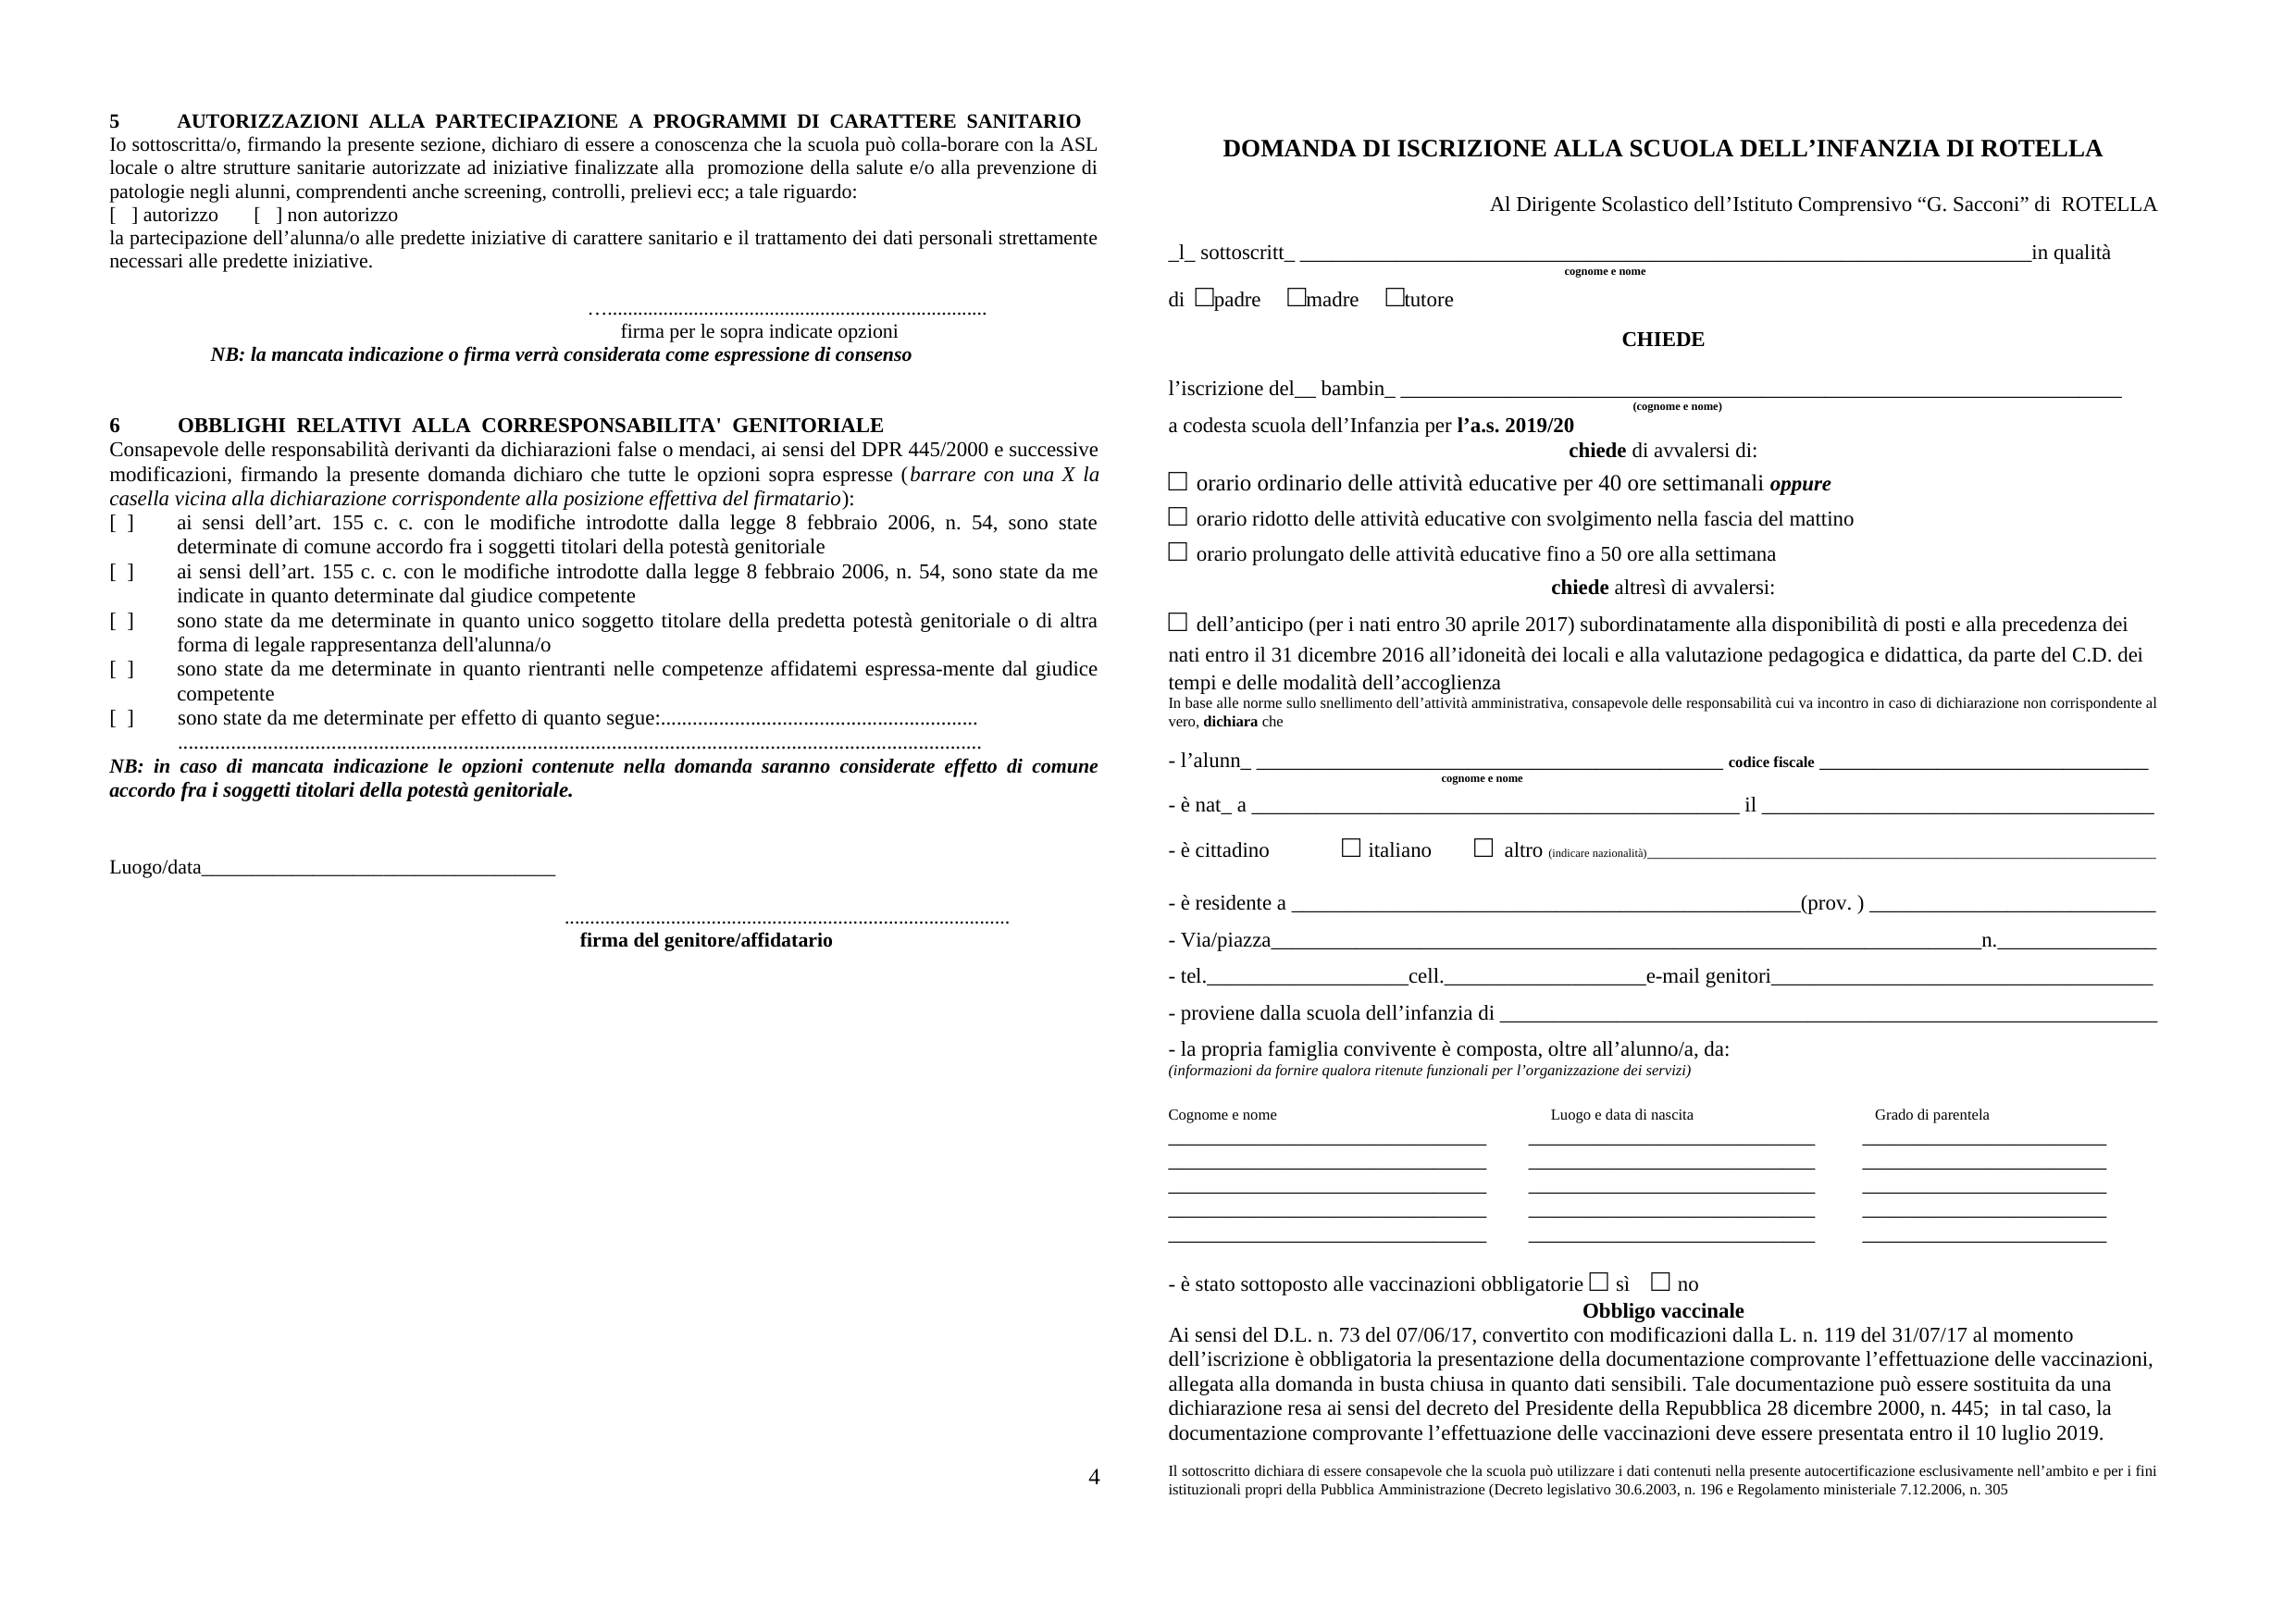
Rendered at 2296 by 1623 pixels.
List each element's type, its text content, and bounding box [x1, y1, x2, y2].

text - è stato sottoposto alle vaccinazioni obbligatorie □ sì □ no [1168, 1262, 2159, 1298]
text (informazioni da fornire qualora ritenute funzionali per l’organizzazione dei servizi) [1168, 1060, 2159, 1079]
text [ ] sono state da me determinate in quanto rientranti nelle competenze affidatemi espressa-mente dal giudice competente [109, 656, 1099, 705]
text ........................................................................................................................................................ [109, 729, 1099, 754]
text Luogo/data___________________________________ [109, 855, 1099, 878]
text - la propria famiglia convivente è composta, oltre all’alunno/a, da: [1168, 1036, 2159, 1060]
text - Via/piazza___________________________________________________________________n._______________ [1168, 927, 2159, 951]
text (cognome e nome) [1509, 400, 2159, 413]
text [ ] ai sensi dell’art. 155 c. c. con le modifiche introdotte dalla legge 8 febbraio 2006, n. 54, sono state determinate di comune accordo fra i soggetti titolari della potestà genitoriale [109, 510, 1099, 559]
text di □padre □madre □tutore [1168, 278, 2159, 313]
text a codesta scuola dell’Infanzia per l’a.s. 2019/20 [1168, 413, 2159, 438]
text firma per le sopra indicate opzioni [109, 319, 1099, 342]
text Obbligo vaccinale [1168, 1298, 2159, 1322]
text cognome e nome [1564, 265, 2159, 278]
text NB: in caso di mancata indicazione le opzioni contenute nella domanda saranno considerate effetto di comune accordo fra i soggetti titolari della potestà genitoriale. [109, 754, 1099, 801]
text ______________________________ ___________________________ _______________________ [1168, 1122, 2159, 1147]
text - è nat_ a ______________________________________________ il _____________________________________ [1168, 792, 2159, 816]
text - l’alunn_ ____________________________________________ codice fiscale _______________________________ [1168, 748, 2159, 772]
text l’iscrizione del__ bambin_ ____________________________________________________________________ [1168, 376, 2159, 400]
text [ ] sono state da me determinate in quanto unico soggetto titolare della predetta potestà genitoriale o di altra forma di legale rappresentanza dell'alunna/o [109, 608, 1099, 656]
text 5 AUTORIZZAZIONI ALLA PARTECIPAZIONE A PROGRAMMI DI CARATTERE SANITARIO [109, 109, 1099, 132]
text □ orario ordinario delle attività educative per 40 ore settimanali oppure [1168, 462, 2159, 497]
text - è residente a ________________________________________________(prov. ) ___________________________ [1168, 890, 2159, 914]
text Ai sensi del D.L. n. 73 del 07/06/17, convertito con modificazioni dalla L. n. 119 del 31/07/17 al momento dell’iscrizione è obbligatoria la presentazione della documentazione comprovante l’effettuazione delle vaccinazioni, allegata alla domanda in busta chiusa in quanto dati sensibili. Tale documentazione può essere sostituita da una dichiarazione resa ai sensi del decreto del Presidente della Repubblica 28 dicembre 2000, n. 445; in tal caso, la documentazione comprovante l’effettuazione delle vaccinazioni deve essere presentata entro il 10 luglio 2019. [1168, 1322, 2159, 1444]
text □ dell’anticipo (per i nati entro 30 aprile 2017) subordinatamente alla disponibilità di posti e alla precedenza dei nati entro il 31 dicembre 2016 all’idoneità dei locali e alla valutazione pedagogica e didattica, da parte del C.D. dei [1168, 602, 2159, 666]
text [ ] ai sensi dell’art. 155 c. c. con le modifiche introdotte dalla legge 8 febbraio 2006, n. 54, sono state da me indicate in quanto determinate dal giudice competente [109, 559, 1099, 608]
text chiede altresì di avvalersi: [1168, 575, 2159, 600]
text chiede di avvalersi di: [1168, 438, 2159, 462]
text ........................................................................................ [109, 905, 1099, 928]
text - tel.___________________cell.___________________e-mail genitori____________________________________ [1168, 963, 2159, 987]
text la partecipazione dell’alunna/o alle predette iniziative di carattere sanitario e il trattamento dei dati personali strettamente necessari alle predette iniziative. [109, 226, 1099, 272]
text NB: la mancata indicazione o firma verrà considerata come espressione di consenso [109, 342, 1099, 365]
text □ orario prolungato delle attività educative fino a 50 ore alla settimana [1168, 533, 2159, 568]
text firma del genitore/affidatario [109, 928, 1099, 951]
text 4 [109, 1463, 1099, 1489]
text 6 OBBLIGHI RELATIVI ALLA CORRESPONSABILITA' GENITORIALE [109, 413, 1099, 437]
text □ orario ridotto delle attività educative con svolgimento nella fascia del mattino [1168, 497, 2159, 533]
text cognome e nome [1305, 772, 2159, 785]
text Cognome e nome Luogo e data di nascita Grado di parentela [1168, 1105, 2159, 1122]
text Consapevole delle responsabilità derivanti da dichiarazioni false o mendaci, ai sensi del DPR 445/2000 e successive modificazioni, firmando la presente domanda dichiaro che tutte le opzioni sopra espresse (barrare con una X la casella vicina alla dichiarazione corrispondente alla posizione effettiva del firmatario): [109, 437, 1099, 510]
text CHIEDE [1168, 327, 2159, 351]
text Al Dirigente Scolastico dell’Istituto Comprensivo “G. Sacconi” di ROTELLA [1168, 192, 2159, 216]
text …........................................................................... [519, 296, 1099, 319]
text DOMANDA DI ISCRIZIONE ALLA SCUOLA DELL’INFANZIA DI ROTELLA [1168, 133, 2159, 163]
text - proviene dalla scuola dell’infanzia di ______________________________________________________________ [1168, 1000, 2159, 1024]
text - è cittadino □ italiano □ altro (indicare nazionalità)__________________________________________________________________ [1168, 828, 2159, 863]
text Il sottoscritto dichiara di essere consapevole che la scuola può utilizzare i dati contenuti nella presente autocertificazione esclusivamente nell’ambito e per i fini istituzionali propri della Pubblica Amministrazione (Decreto legislativo 30.6.2003, n. 196 e Regolamento ministeriale 7.12.2006, n. 305 [1168, 1462, 2159, 1497]
text _l_ sottoscritt_ _____________________________________________________________________in qualità [1168, 240, 2159, 265]
text [ ] sono state da me determinate per effetto di quanto segue:............................................................ [109, 705, 1099, 729]
text In base alle norme sullo snellimento dell’attività amministrativa, consapevole delle responsabilità cui va incontro in caso di dichiarazione non corrispondente al vero, dichiara che [1168, 694, 2159, 729]
text Io sottoscritta/o, firmando la presente sezione, dichiaro di essere a conoscenza che la scuola può colla-borare con la ASL locale o altre strutture sanitarie autorizzate ad iniziative finalizzate alla promozione della salute e/o alla prevenzione di patologie negli alunni, comprendenti anche screening, controlli, prelievi ecc; a tale riguardo: [109, 132, 1099, 203]
text ______________________________ ___________________________ _______________________ ______________________________ ___________________________ _______________________ ______________________________ ___________________________ _______________________ ______________________________ ___________________________ _______________________ [1168, 1147, 2159, 1245]
text tempi e delle modalità dell’accoglienza [1168, 670, 2159, 694]
text [ ] autorizzo [ ] non autorizzo [109, 203, 1099, 226]
